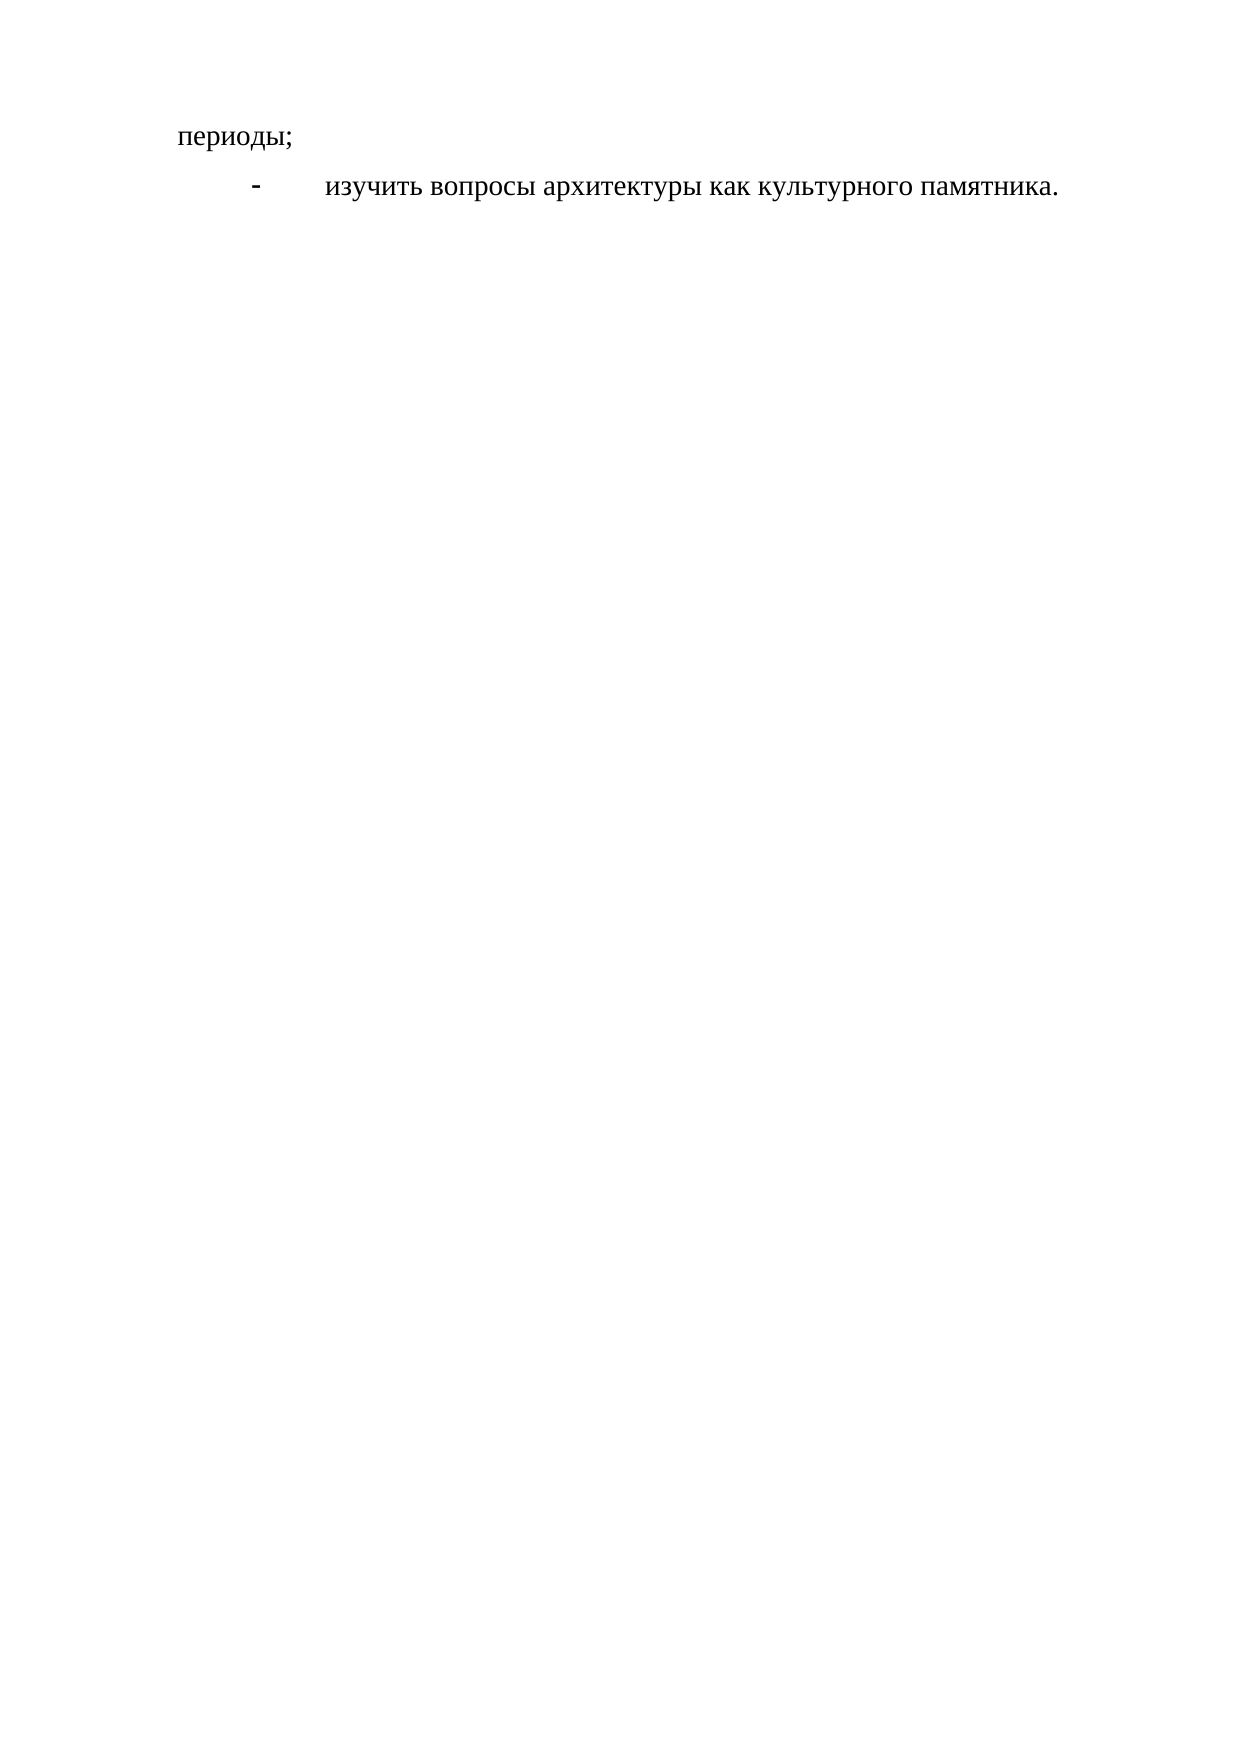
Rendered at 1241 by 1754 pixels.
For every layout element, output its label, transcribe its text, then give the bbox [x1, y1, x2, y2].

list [177, 118, 1152, 152]
list изучить вопросы архитектуры как культурного памятника. [177, 168, 1152, 202]
